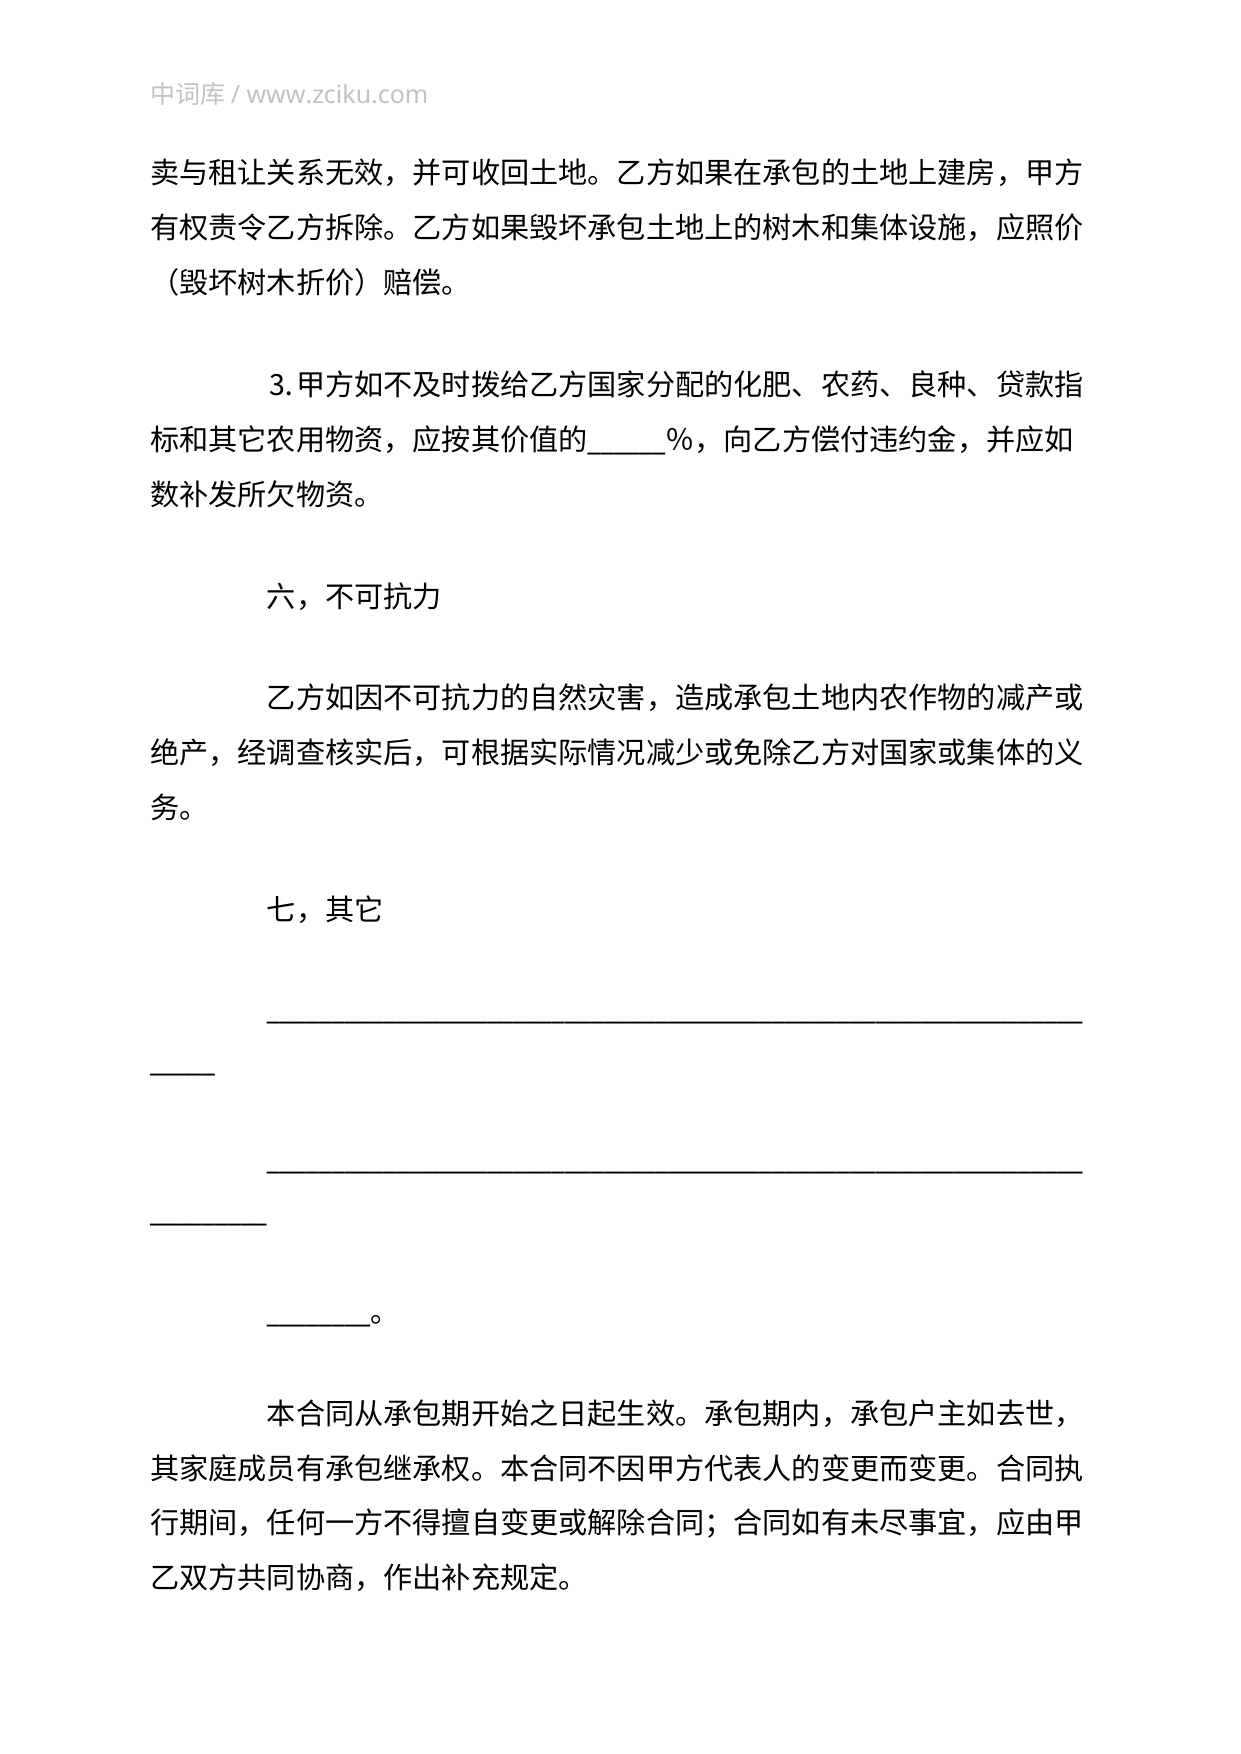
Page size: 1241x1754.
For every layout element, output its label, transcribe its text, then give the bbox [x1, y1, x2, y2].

text ________。 [150, 1288, 1090, 1331]
text 本合同从承包期开始之日起生效。承包期内，承包户主如去世，其家庭成员有承包继承权。本合同不因甲方代表人的变更而变更。合同执行期间，任何一方不得擅自变更或解除合同；合同如有未尽事宜，应由甲乙双方共同协商，作出补充规定。 [150, 1390, 1090, 1597]
text ________________________________________________________________________ [150, 1138, 1090, 1229]
text ⒊甲方如不及时拨给乙方国家分配的化肥、农药、良种、贷款指标和其它农用物资，应按其价值的______％，向乙方偿付违约金，并应如数补发所欠物资。 [150, 362, 1090, 514]
text 乙方如因不可抗力的自然灾害，造成承包土地内农作物的减产或绝产，经调查核实后，可根据实际情况减少或免除乙方对国家或集体的义务。 [150, 675, 1090, 827]
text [150, 150, 1090, 302]
text ____________________________________________________________________ [150, 988, 1090, 1079]
text 七，其它 [150, 887, 1090, 929]
text 六，不可抗力 [150, 573, 1090, 616]
